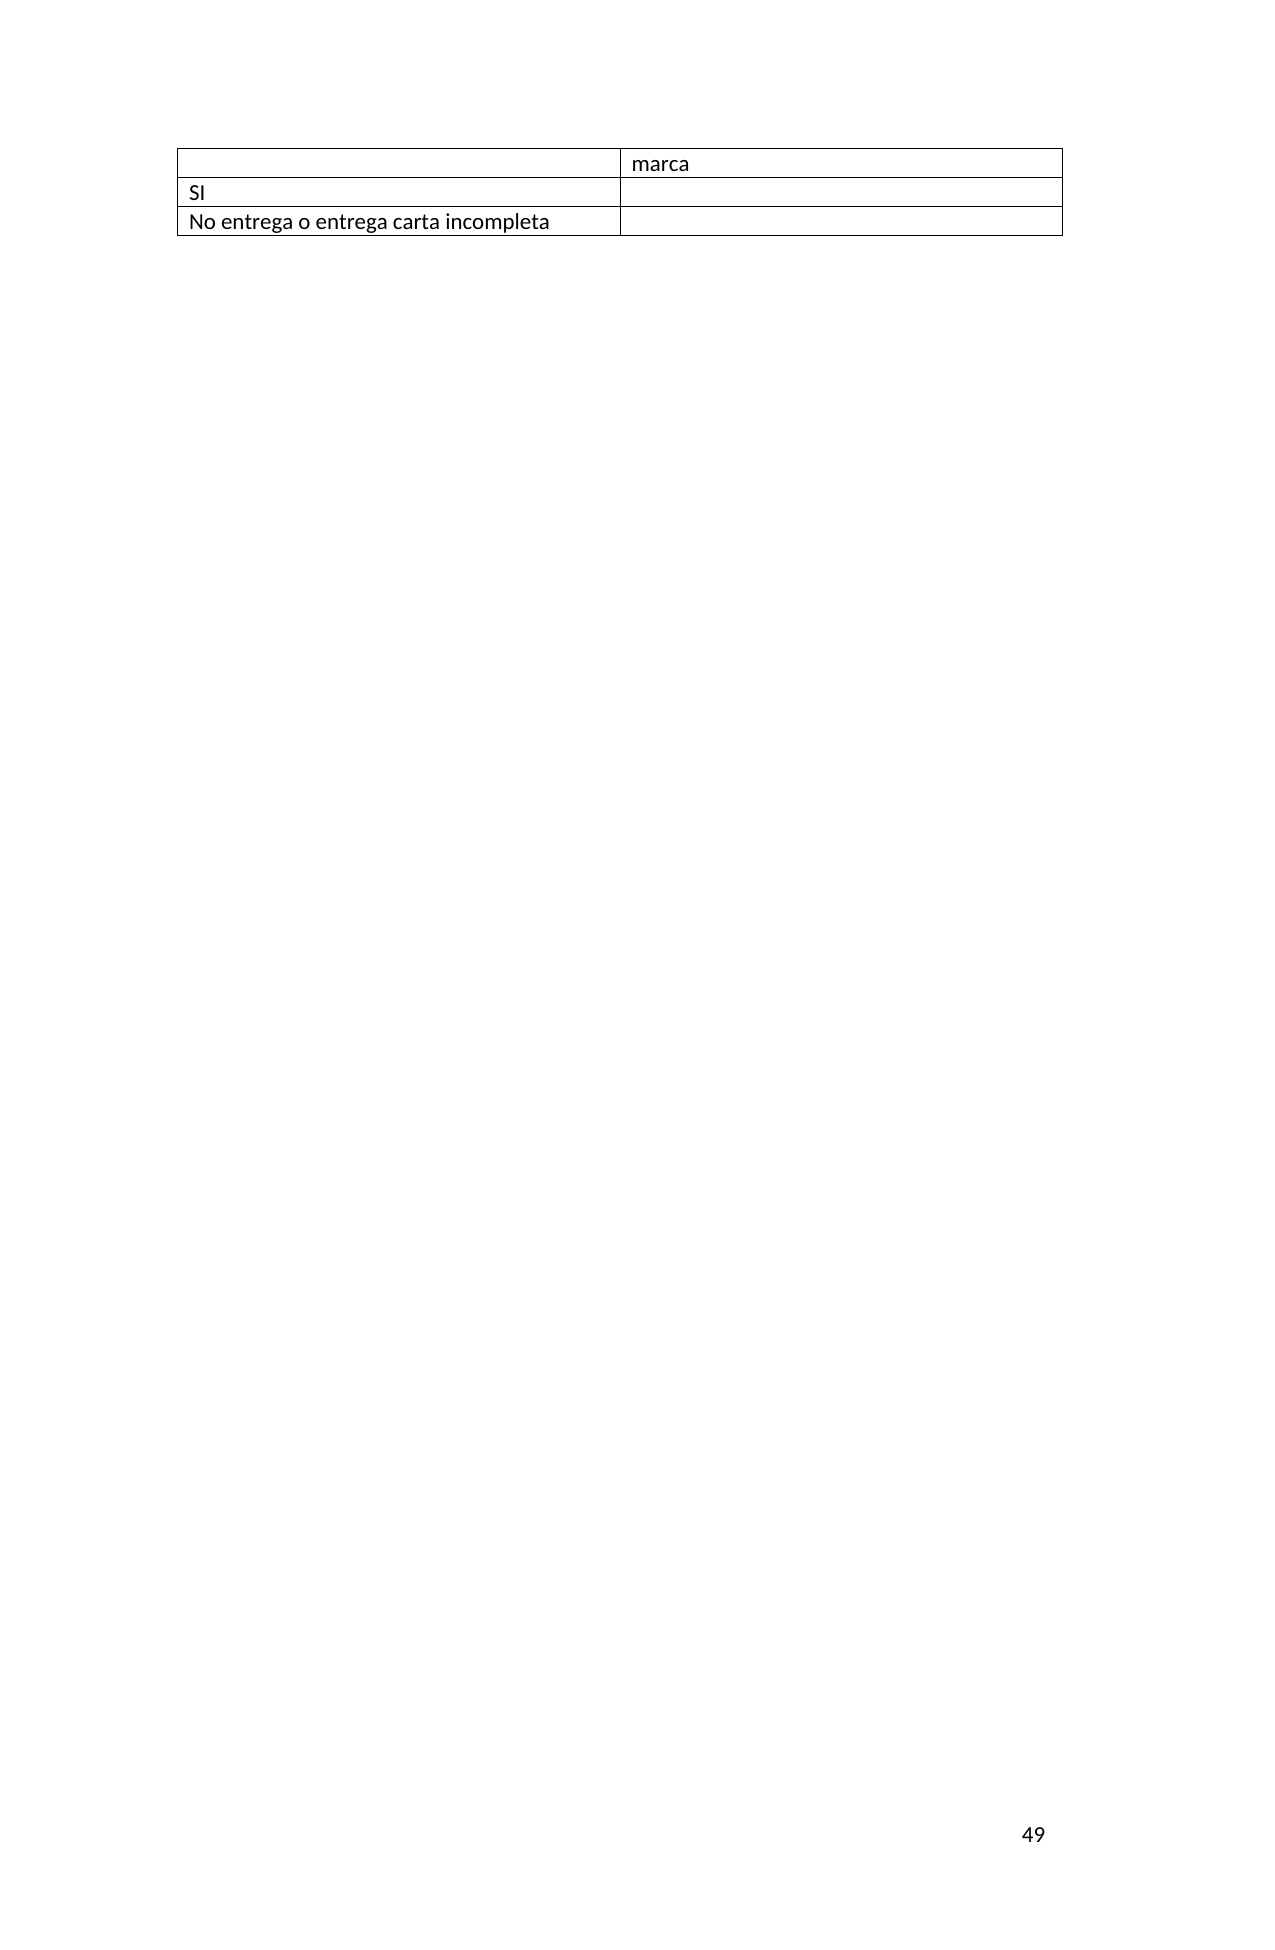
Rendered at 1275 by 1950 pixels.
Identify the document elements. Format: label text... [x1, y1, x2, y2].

table_cell [621, 178, 1062, 206]
table_cell SI [178, 178, 620, 206]
table_cell [621, 207, 1062, 235]
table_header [621, 149, 1062, 177]
table_cell No entrega o entrega carta incompleta [178, 207, 620, 235]
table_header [178, 149, 620, 177]
